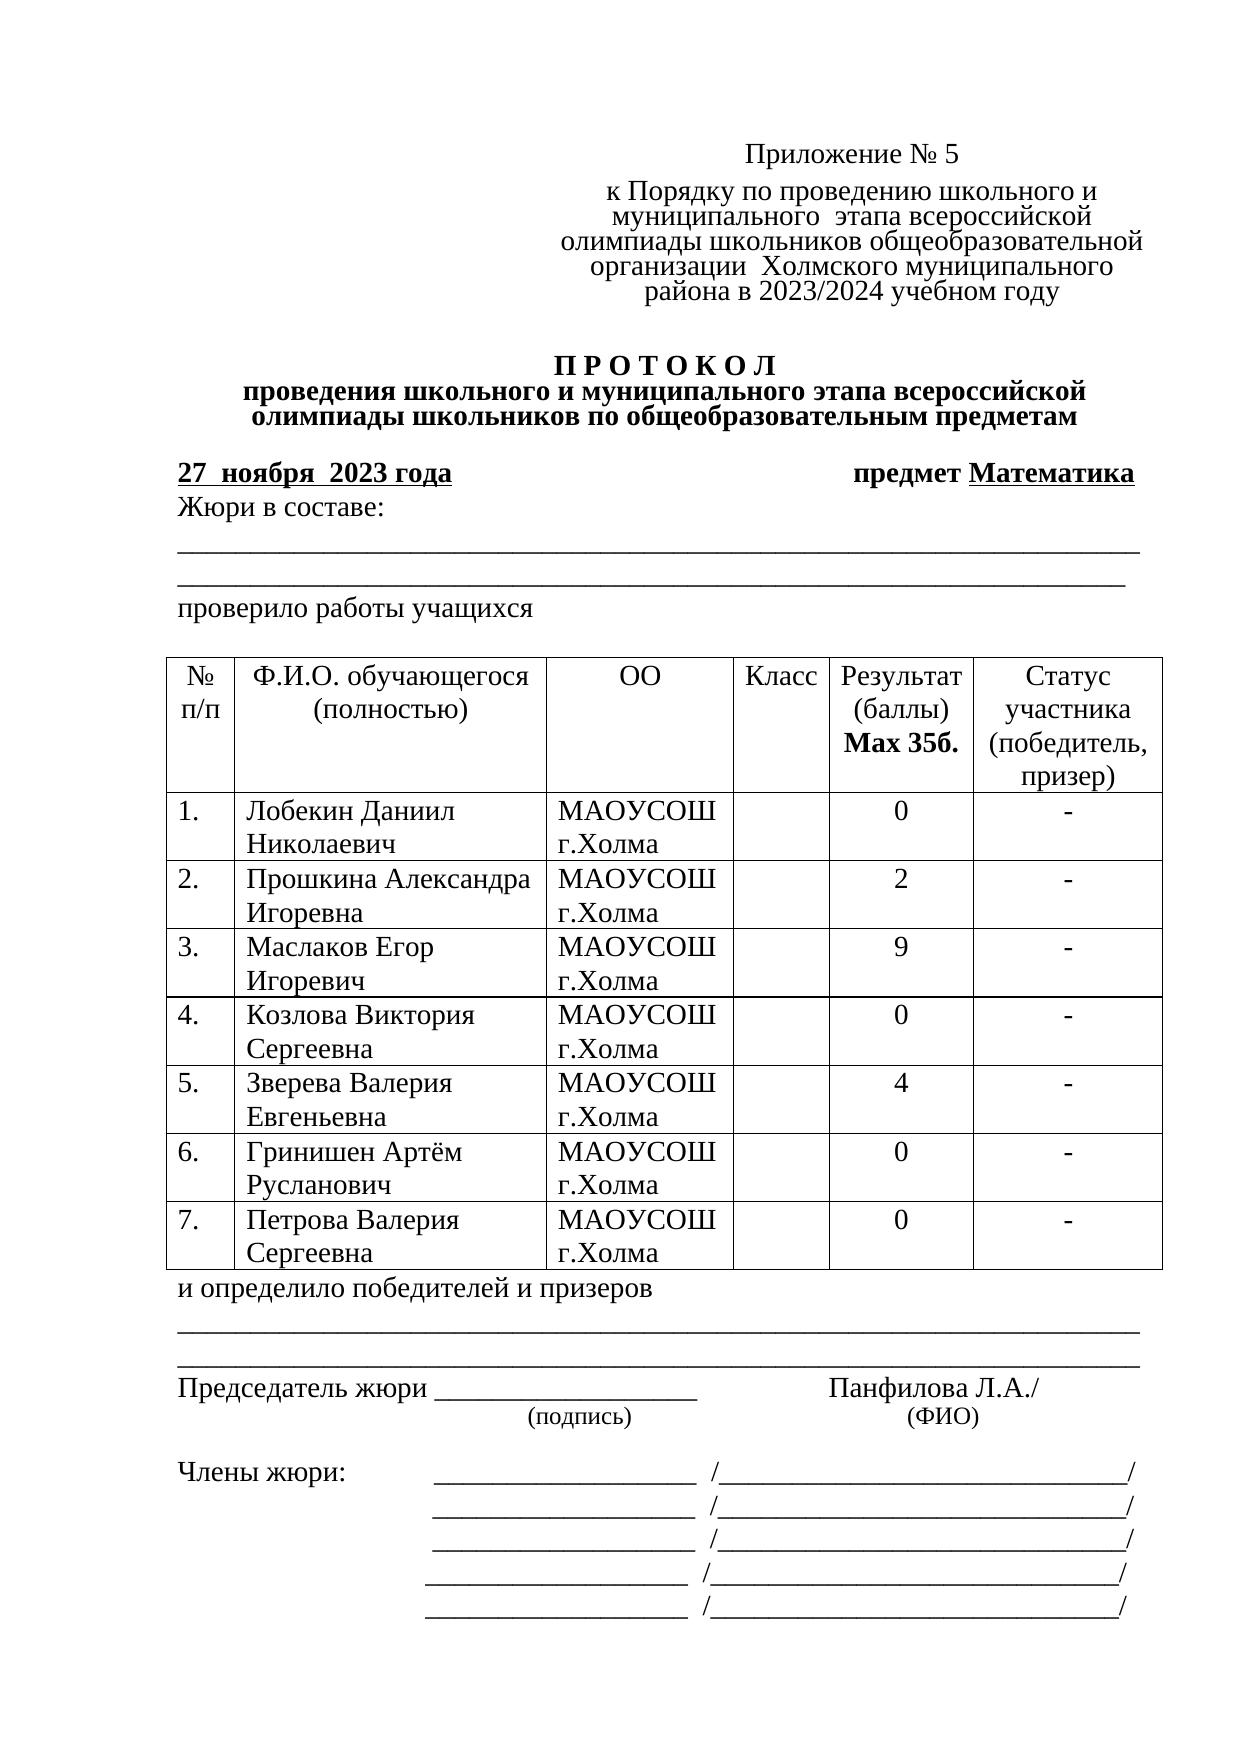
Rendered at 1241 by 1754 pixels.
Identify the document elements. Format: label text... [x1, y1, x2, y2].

table_cell МАОУСОШ г.Холма [547, 793, 733, 860]
table_cell 2 [830, 861, 973, 928]
table_header Результат (баллы) Маx 35б. [830, 658, 973, 792]
table_cell МАОУСОШ г.Холма [547, 1202, 733, 1269]
text __________________ /____________________________/ [177, 1521, 1152, 1555]
table_cell 2. [167, 861, 234, 928]
table_cell МАОУСОШ г.Холма [547, 1134, 733, 1201]
table_cell - [974, 861, 1162, 928]
table_cell Лобекин Даниил Николаевич [235, 793, 546, 860]
table_header Статус участника (победитель, призер) [974, 658, 1162, 792]
table_cell Козлова Виктория Сергеевна [235, 998, 546, 1064]
text Члены жюри: __________________ /____________________________/ [177, 1454, 1152, 1488]
table_cell [734, 793, 829, 860]
table_cell 0 [830, 1134, 973, 1201]
text проверило работы учащихся [177, 590, 1152, 623]
text и определило победителей и призеров [177, 1270, 1152, 1303]
table_cell [734, 861, 829, 928]
table_cell МАОУСОШ г.Холма [547, 929, 733, 996]
text П Р О Т О К О Л [177, 356, 1152, 381]
text __________________ /____________________________/ [177, 1588, 1152, 1622]
table_cell 0 [830, 1202, 973, 1269]
table_header Ф.И.О. обучающегося (полностью) [235, 658, 546, 792]
text к Порядку по проведению школьного и муниципального этапа всероссийской олимпиады школьников общеобразовательной организации Холмского муниципального района в 2023/2024 учебном году [552, 181, 1152, 306]
table_cell - [974, 793, 1162, 860]
table_cell [734, 929, 829, 996]
table_cell - [974, 1066, 1162, 1133]
table_cell 5. [167, 1066, 234, 1133]
table_cell МАОУСОШ г.Холма [547, 1066, 733, 1133]
text ____________________________________________________________________________________________________________________________________ [177, 1303, 1152, 1371]
text Приложение № 5 [552, 143, 1152, 168]
table_cell Петрова Валерия Сергеевна [235, 1202, 546, 1269]
table_cell [734, 1202, 829, 1269]
table_cell Зверева Валерия Евгеньевна [235, 1066, 546, 1133]
table_header Класс [734, 658, 829, 792]
table_header ОО [547, 658, 733, 792]
table_cell Гринишен Артём Русланович [235, 1134, 546, 1201]
table_cell 1. [167, 793, 234, 860]
table_cell 3. [167, 929, 234, 996]
text (подпись) (ФИО) [177, 1404, 1152, 1429]
table_cell МАОУСОШ г.Холма [547, 861, 733, 928]
table_cell - [974, 1134, 1162, 1201]
text __________________ /____________________________/ [177, 1488, 1152, 1521]
table_cell Прошкина Александра Игоревна [235, 861, 546, 928]
table_cell Маслаков Егор Игоревич [235, 929, 546, 996]
text проведения школьного и муниципального этапа всероссийской олимпиады школьников по общеобразовательным предметам [177, 381, 1152, 431]
table_cell [734, 998, 829, 1064]
table_cell 4. [167, 998, 234, 1064]
table_cell - [974, 929, 1162, 996]
table_cell 4 [830, 1066, 973, 1133]
table_cell 9 [830, 929, 973, 996]
table_cell 6. [167, 1134, 234, 1201]
table_cell [734, 1134, 829, 1201]
text Председатель жюри __________________ Панфилова Л.А./ [177, 1371, 1152, 1404]
table_header № п/п [167, 658, 234, 792]
table_cell - [974, 1202, 1162, 1269]
table_cell - [974, 998, 1162, 1064]
table_cell 0 [830, 793, 973, 860]
table_cell МАОУСОШ г.Холма [547, 998, 733, 1064]
text Жюри в составе: ___________________________________________________________________________________________________________________________________ [177, 489, 1152, 590]
table_cell [734, 1066, 829, 1133]
text __________________ /____________________________/ [177, 1555, 1152, 1588]
table_cell 7. [167, 1202, 234, 1269]
table_cell 0 [830, 998, 973, 1064]
text 27 ноября 2023 года предмет Математика [177, 456, 1152, 489]
